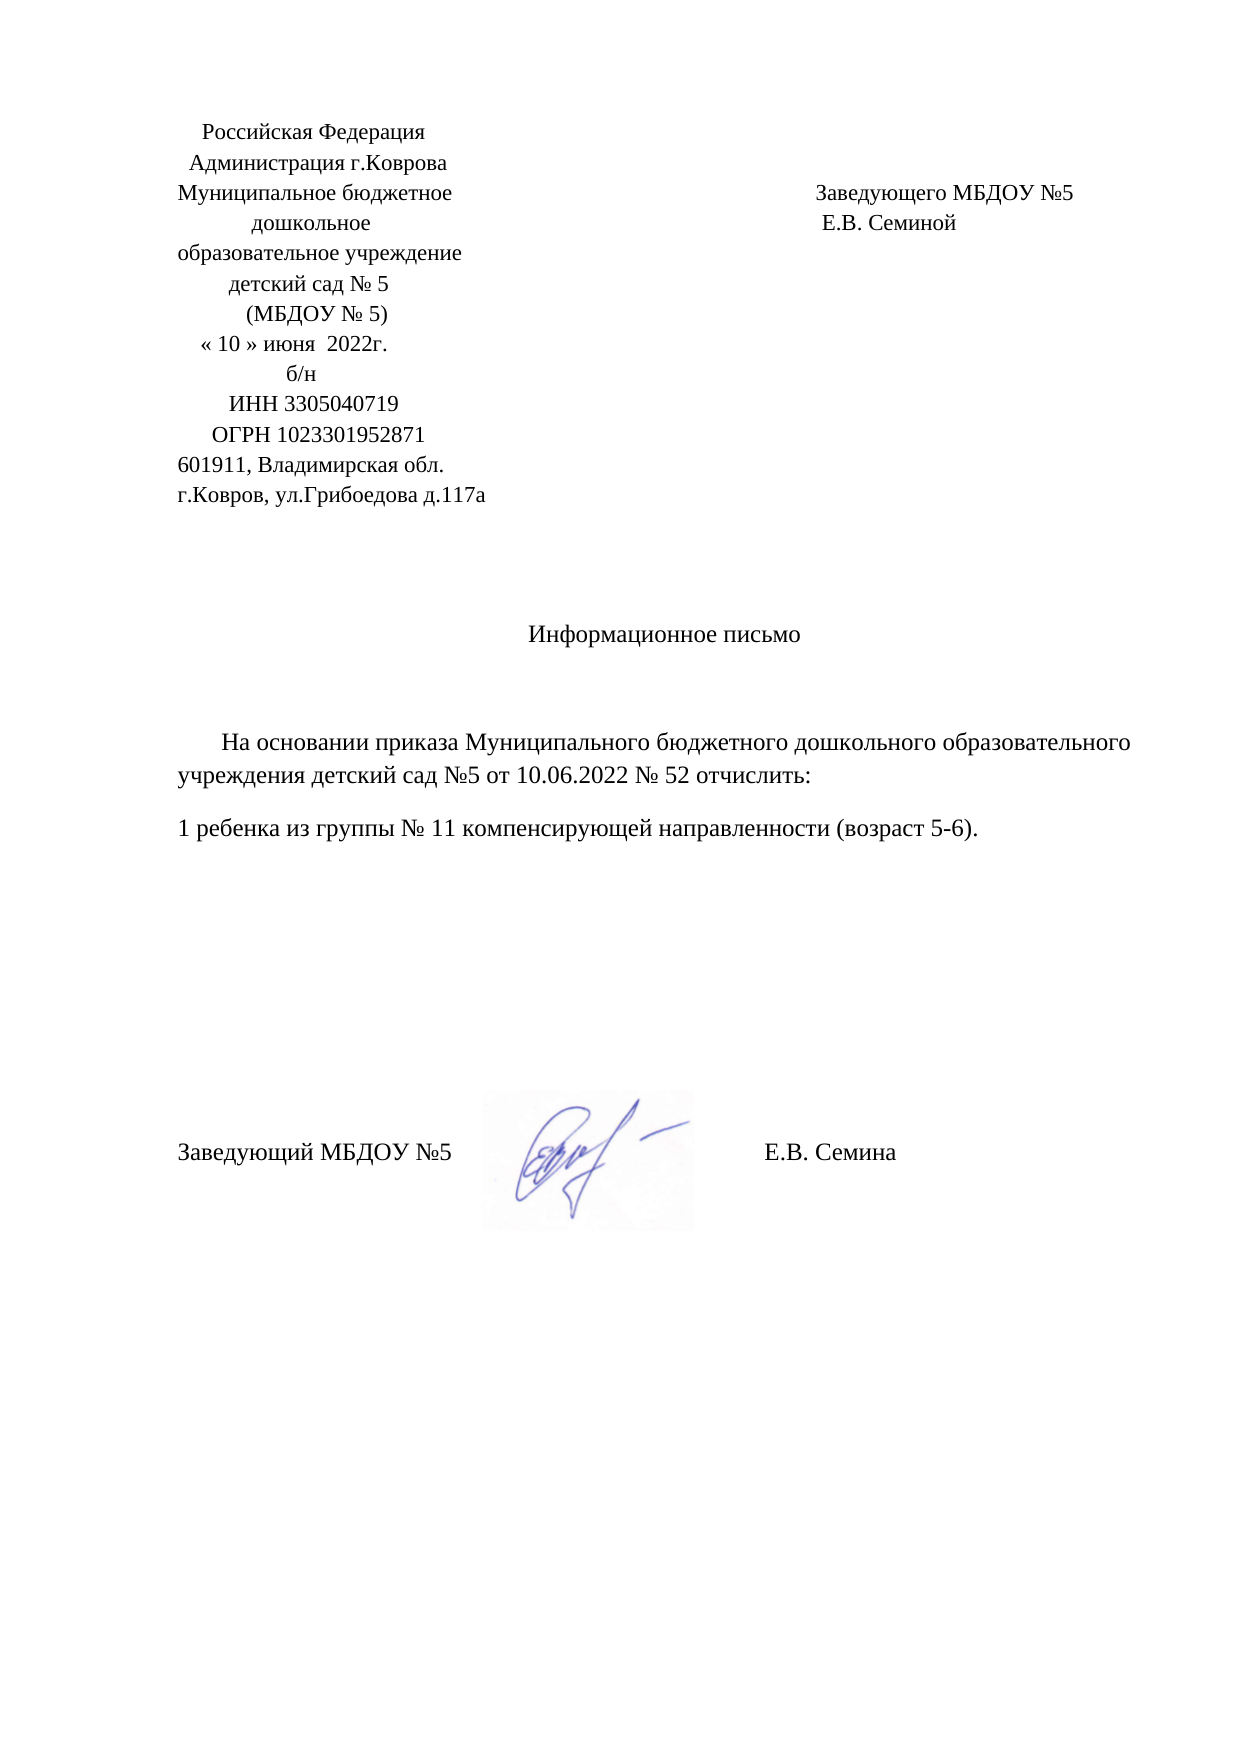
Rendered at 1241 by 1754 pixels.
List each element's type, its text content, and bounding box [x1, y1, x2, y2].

text На основании приказа Муниципального бюджетного дошкольного образовательного учреждения детский сад №5 от 10.06.2022 № 52 отчислить: [177, 727, 1152, 788]
text образовательное учреждение [177, 239, 1152, 266]
text 601911, Владимирская обл. [177, 451, 1152, 477]
picture [482, 1165, 694, 1231]
text « 10 » июня 2022г. [177, 330, 1152, 356]
text (МБДОУ № 5) [177, 300, 1152, 326]
text ОГРН 1023301952871 [177, 421, 1152, 447]
text Администрация г.Коврова [177, 149, 1152, 175]
text дошкольное Е.В. Семиной [177, 209, 1152, 236]
text детский сад № 5 [177, 269, 1152, 296]
text 1 ребенка из группы № 11 компенсирующей направленности (возраст 5-6). [177, 813, 1152, 842]
text Заведующий МБДОУ №5 Е.В. Семина [177, 1137, 1152, 1165]
picture [482, 1090, 694, 1137]
text б/н [177, 360, 1152, 387]
text г.Ковров, ул.Грибоедова д.117а [177, 481, 1152, 507]
text ИНН 3305040719 [177, 390, 1152, 417]
text Российская Федерация [177, 118, 1152, 144]
text Информационное письмо [177, 619, 1152, 648]
text Муниципальное бюджетное Заведующего МБДОУ №5 [177, 179, 1152, 205]
